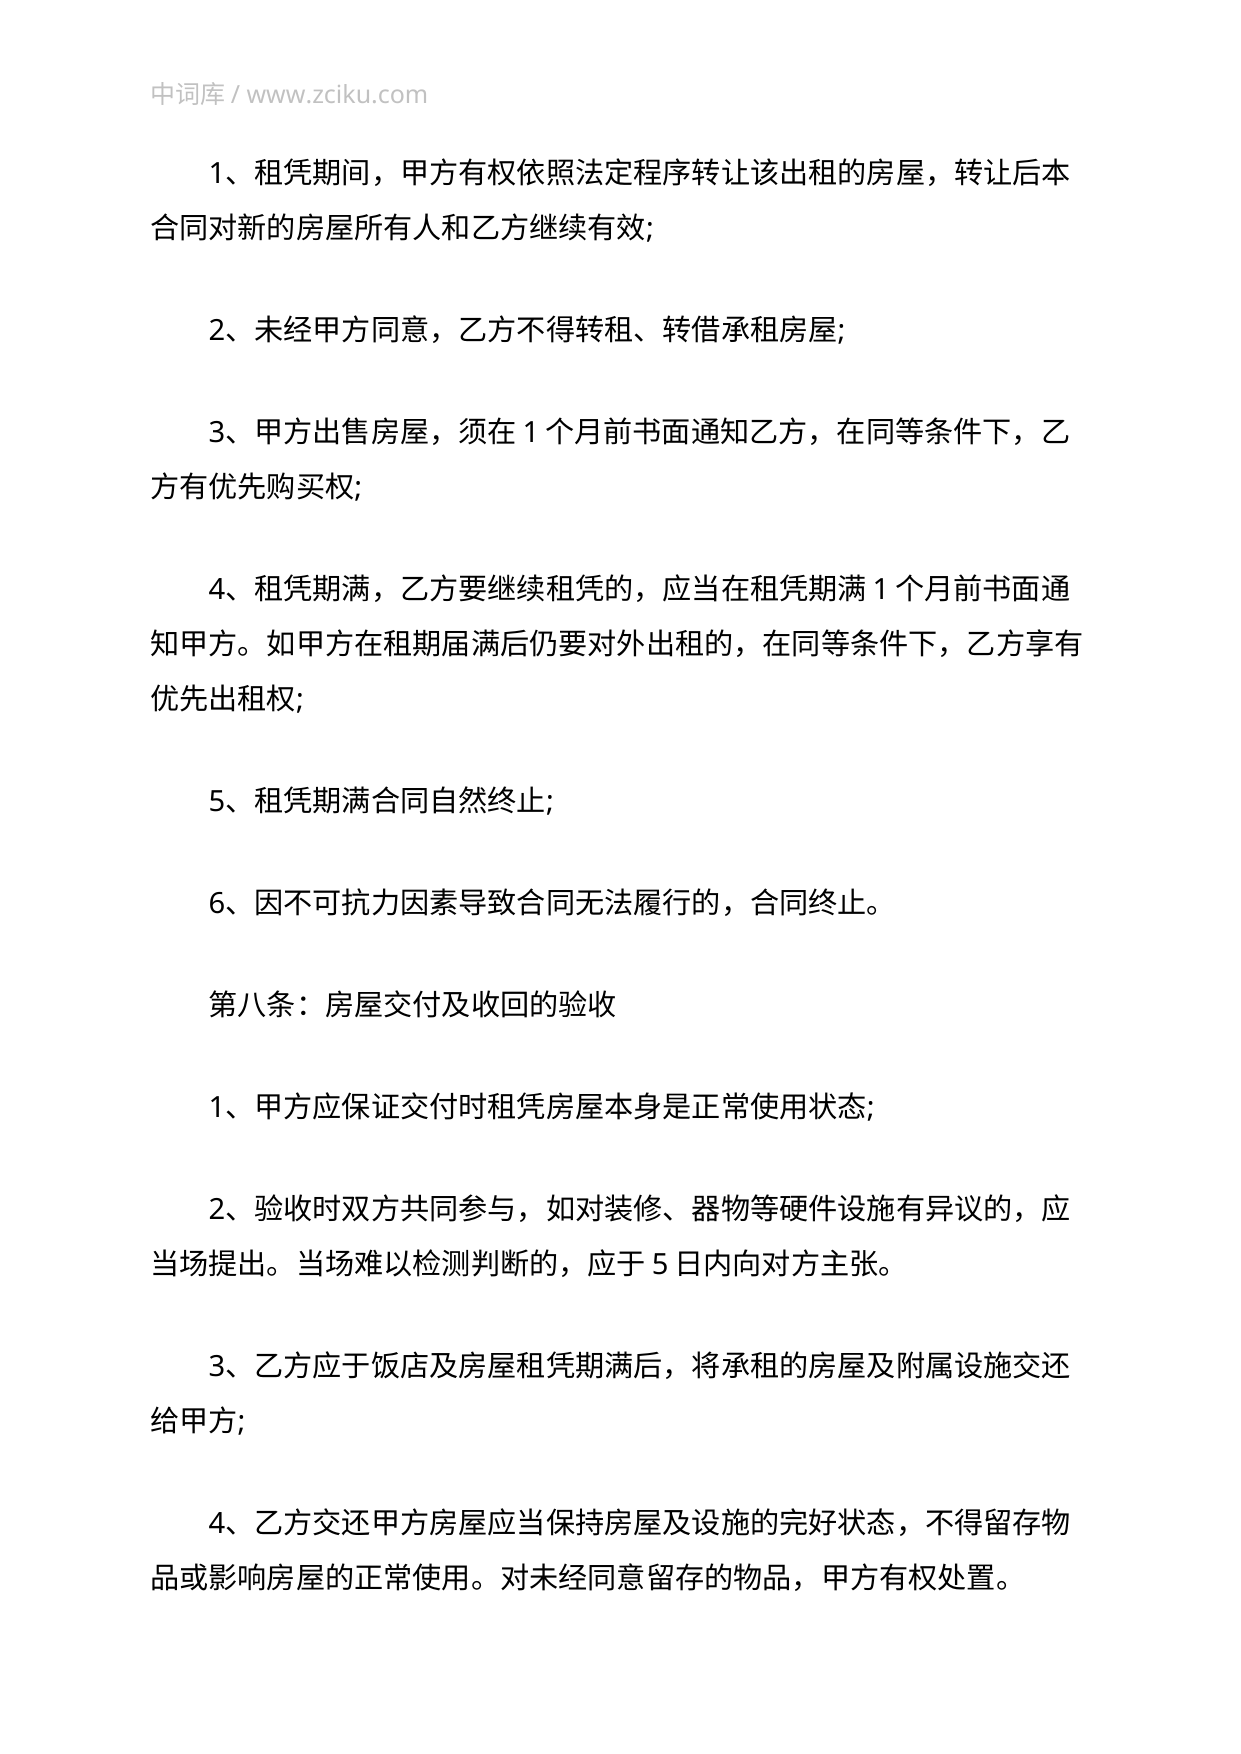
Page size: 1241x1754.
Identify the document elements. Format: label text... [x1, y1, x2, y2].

text 1、甲方应保证交付时租凭房屋本身是正常使用状态; [150, 1083, 1090, 1126]
text 2、验收时双方共同参与，如对装修、器物等硬件设施有异议的，应当场提出。当场难以检测判断的，应于5日内向对方主张。 [150, 1186, 1090, 1283]
text 3、甲方出售房屋，须在1个月前书面通知乙方，在同等条件下，乙方有优先购买权; [150, 409, 1090, 506]
text 第八条：房屋交付及收回的验收 [150, 982, 1090, 1024]
text 4、乙方交还甲方房屋应当保持房屋及设施的完好状态，不得留存物品或影响房屋的正常使用。对未经同意留存的物品，甲方有权处置。 [150, 1499, 1090, 1597]
text 3、乙方应于饭店及房屋租凭期满后，将承租的房屋及附属设施交还给甲方; [150, 1342, 1090, 1440]
text 2、未经甲方同意，乙方不得转租、转借承租房屋; [150, 307, 1090, 349]
text 5、租凭期满合同自然终止; [150, 778, 1090, 820]
text 1、租凭期间，甲方有权依照法定程序转让该出租的房屋，转让后本合同对新的房屋所有人和乙方继续有效; [150, 150, 1090, 247]
text 4、租凭期满，乙方要继续租凭的，应当在租凭期满1个月前书面通知甲方。如甲方在租期届满后仍要对外出租的，在同等条件下，乙方享有优先出租权; [150, 566, 1090, 718]
text 6、因不可抗力因素导致合同无法履行的，合同终止。 [150, 880, 1090, 922]
